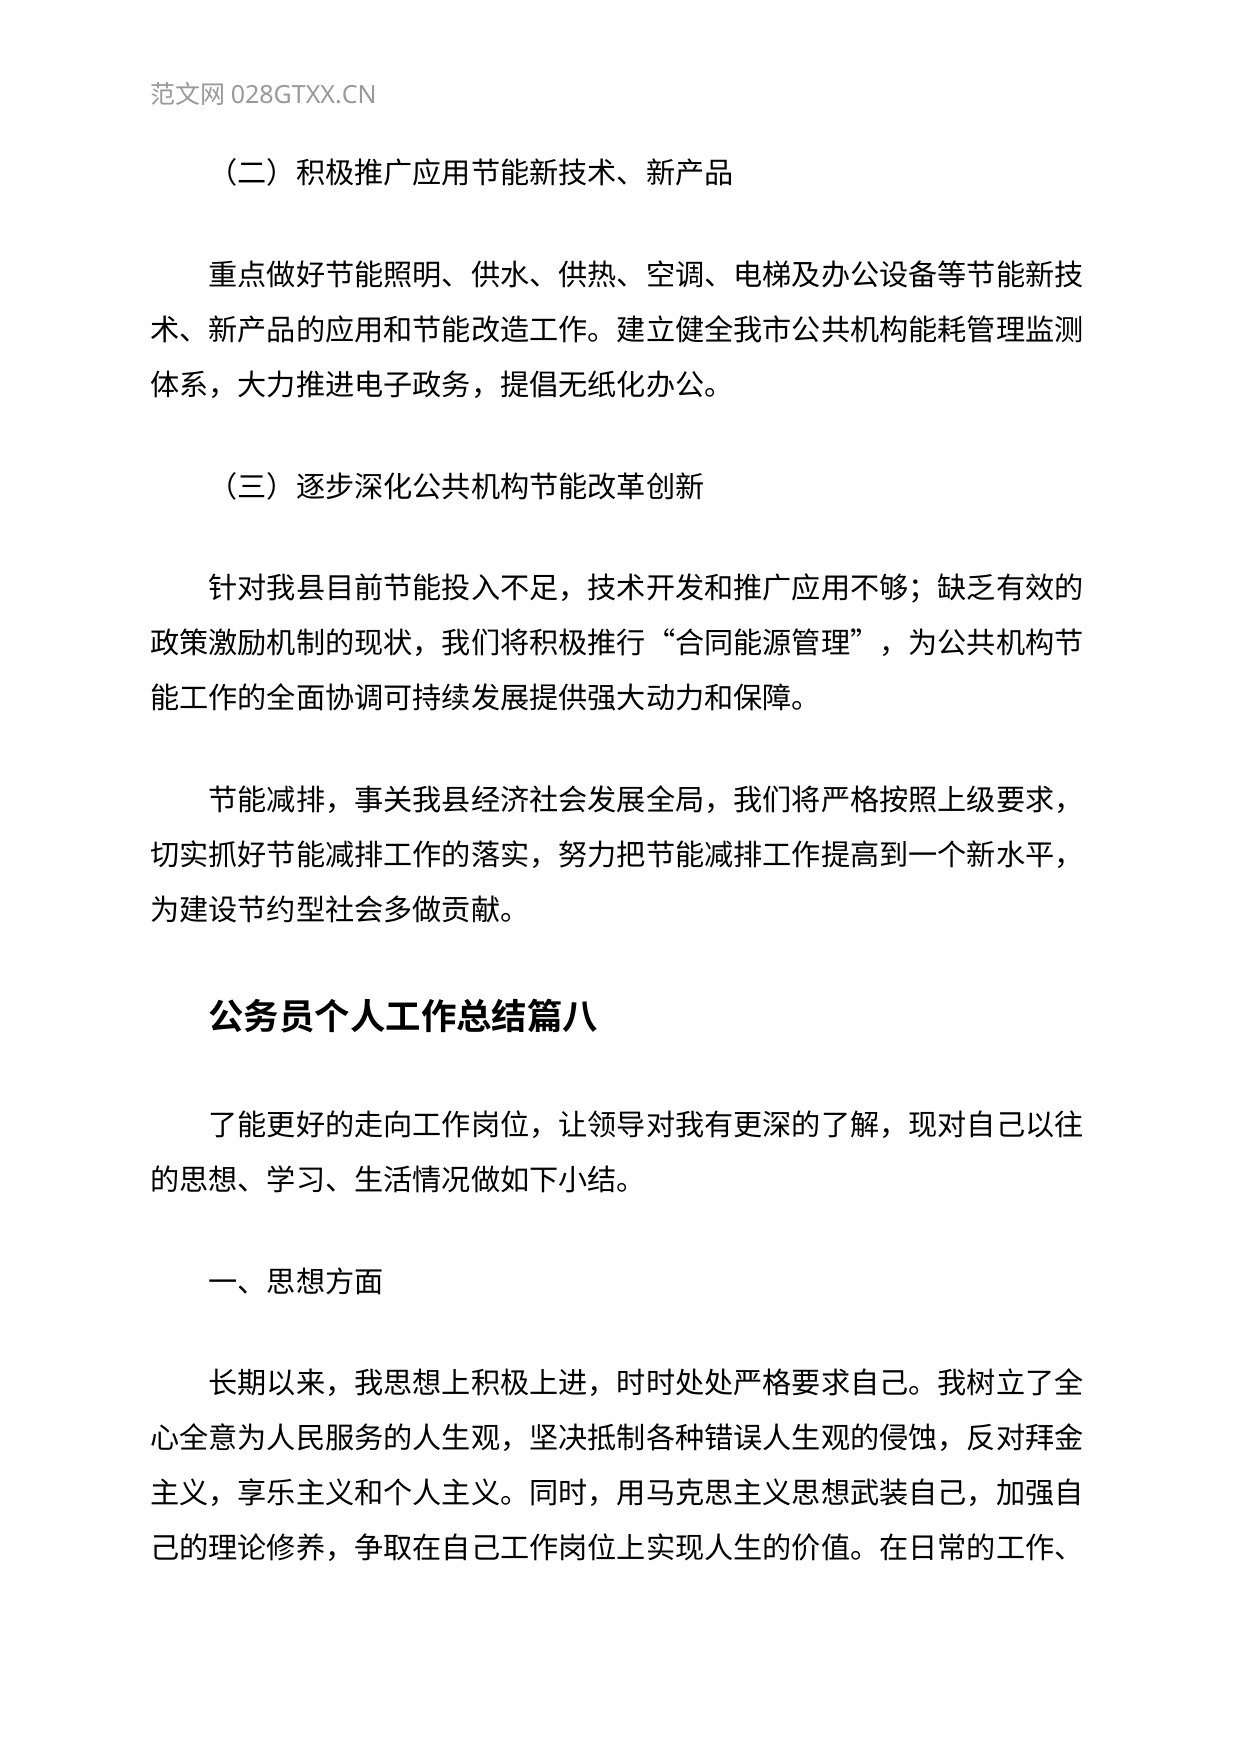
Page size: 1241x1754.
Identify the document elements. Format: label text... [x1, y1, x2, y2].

text 重点做好节能照明、供水、供热、空调、电梯及办公设备等节能新技术、新产品的应用和节能改造工作。建立健全我市公共机构能耗管理监测体系，大力推进电子政务，提倡无纸化办公。 [150, 252, 1090, 404]
text 一、思想方面 [150, 1258, 1090, 1301]
text 了能更好的走向工作岗位，让领导对我有更深的了解，现对自己以往的思想、学习、生活情况做如下小结。 [150, 1102, 1090, 1199]
text （二）积极推广应用节能新技术、新产品 [150, 150, 1090, 192]
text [150, 1360, 1090, 1567]
text 针对我县目前节能投入不足，技术开发和推广应用不够；缺乏有效的政策激励机制的现状，我们将积极推行“合同能源管理”，为公共机构节能工作的全面协调可持续发展提供强大动力和保障。 [150, 565, 1090, 717]
text 公务员个人工作总结篇八 [150, 988, 1090, 1039]
text （三）逐步深化公共机构节能改革创新 [150, 463, 1090, 506]
text 节能减排，事关我县经济社会发展全局，我们将严格按照上级要求，切实抓好节能减排工作的落实，努力把节能减排工作提高到一个新水平，为建设节约型社会多做贡献。 [150, 777, 1090, 929]
